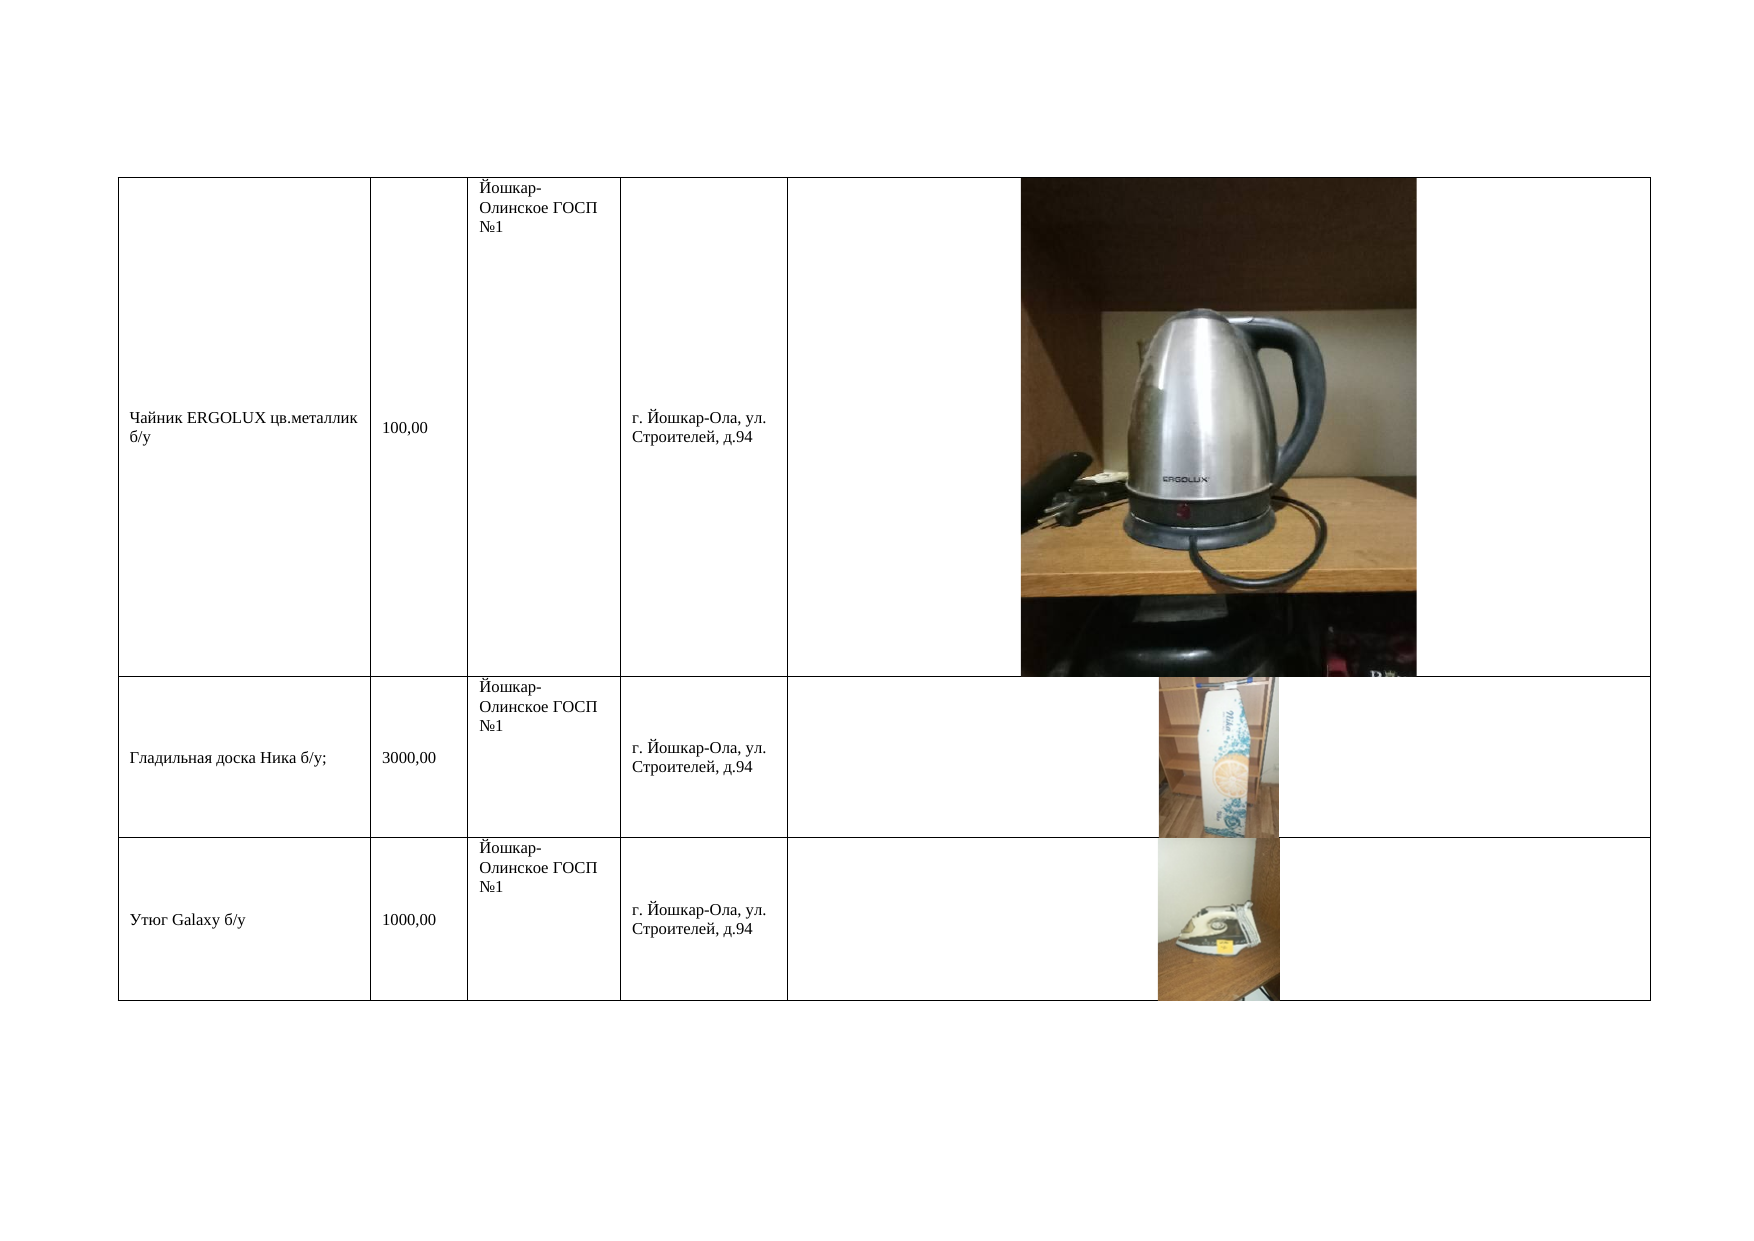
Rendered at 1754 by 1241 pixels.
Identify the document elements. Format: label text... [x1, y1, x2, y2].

table_cell [1279, 677, 1650, 837]
picture [1020, 178, 1417, 1001]
table_cell [788, 677, 1158, 837]
table_cell [1280, 838, 1650, 1000]
table_cell 1000,00 [371, 838, 467, 1000]
table_cell 3000,00 [371, 677, 467, 837]
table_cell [468, 838, 620, 1000]
table_cell г. Йошкар-Ола, ул. Строителей, д.94 [621, 178, 787, 676]
table_cell Чайник ERGOLUX цв.металлик б/у [119, 178, 370, 676]
table_cell Утюг Galaxy б/у [119, 838, 370, 1000]
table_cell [621, 838, 787, 1000]
table_cell [1417, 178, 1650, 676]
table_cell [788, 838, 1157, 1000]
table_cell Йошкар-Олинское ГОСП №1 [468, 677, 620, 837]
table_cell Гладильная доска Ника б/у; [119, 677, 370, 837]
table_cell [788, 178, 1020, 676]
table_cell Йошкар-Олинское ГОСП №1 [468, 178, 620, 676]
table_cell г. Йошкар-Ола, ул. Строителей, д.94 [621, 677, 787, 837]
table_cell 100,00 [371, 178, 467, 676]
